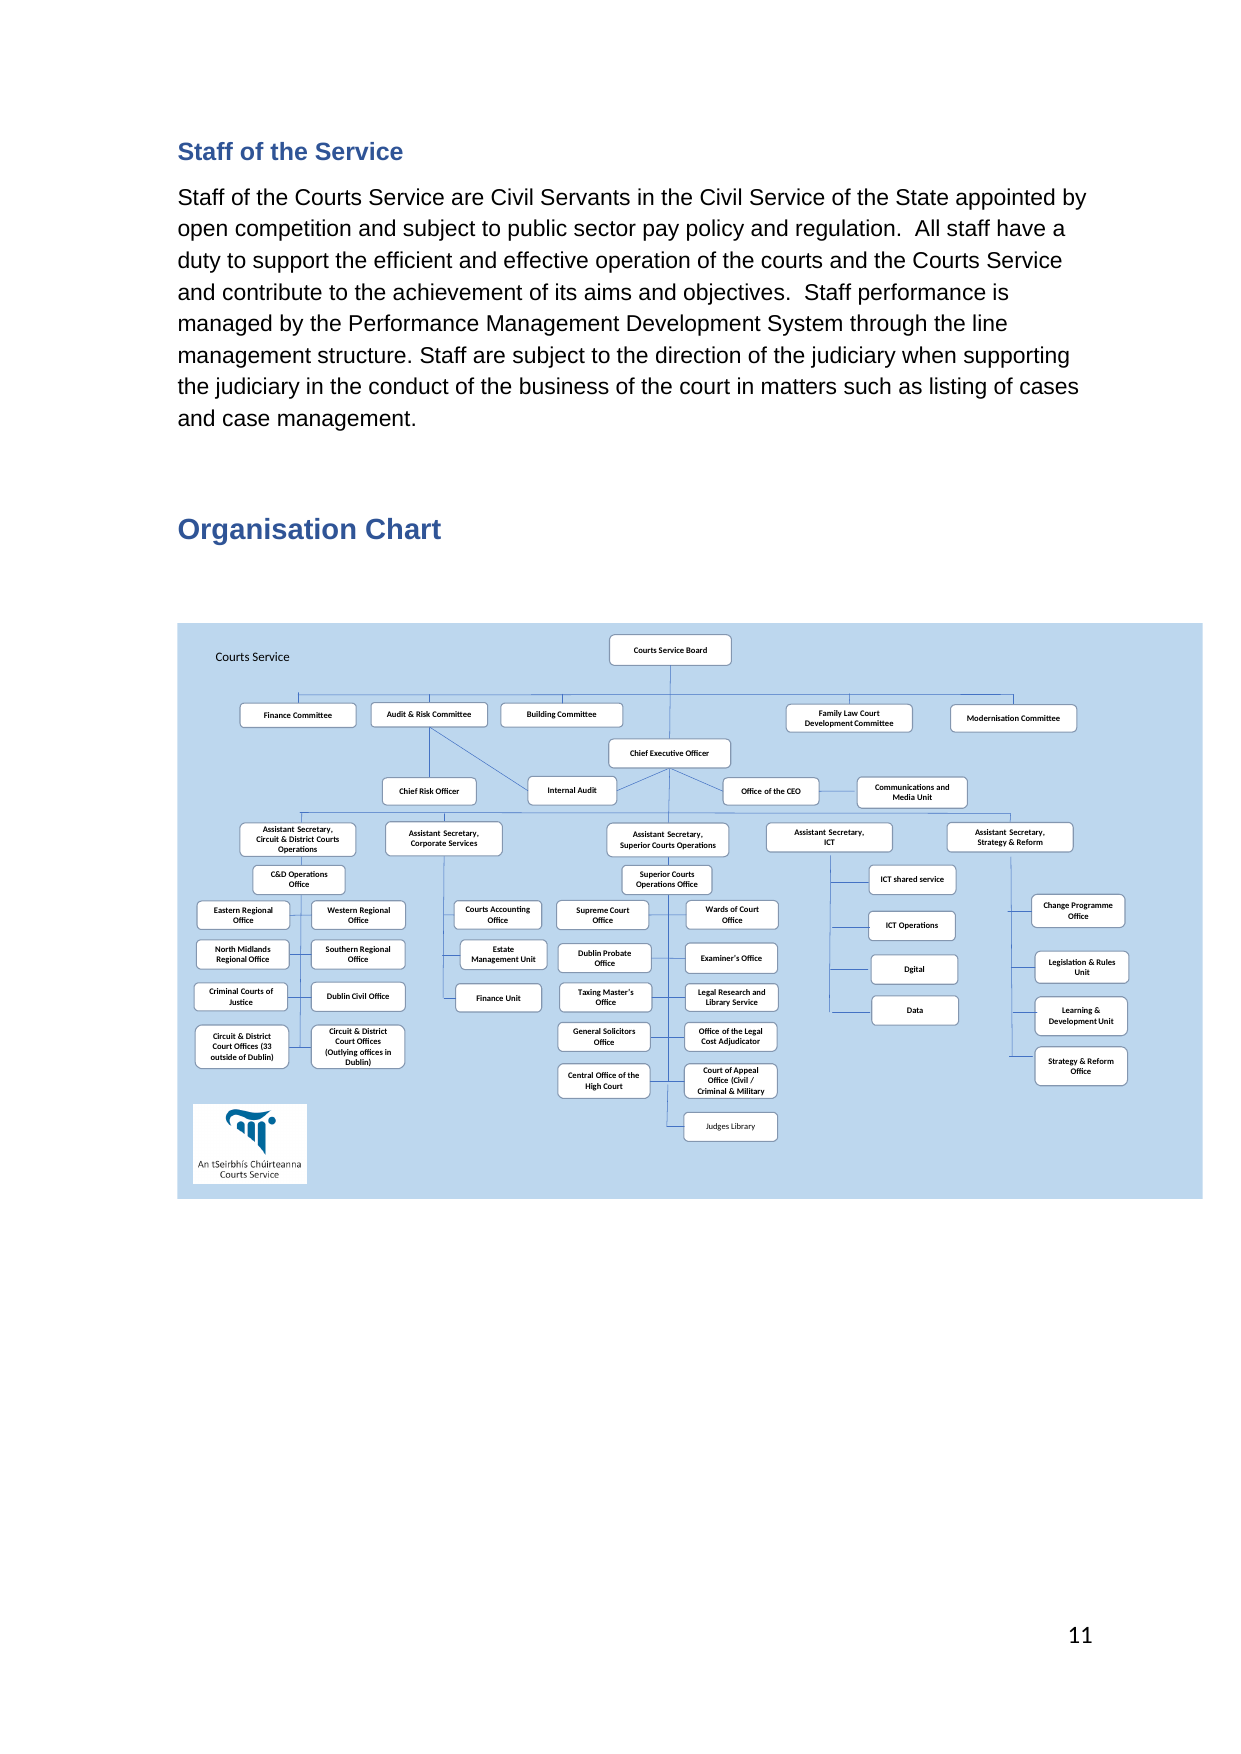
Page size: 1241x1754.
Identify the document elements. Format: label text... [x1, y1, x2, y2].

subtitle Organisation Chart [177, 512, 1092, 545]
text Staff of the Courts Service are Civil Servants in the Civil Service of the State appointed by open competition and subject to public sector pay policy and regulation. All staff have a duty to support the efficient and effective operation of the courts and the Courts Service and contribute to the achievement of its aims and objectives. Staff performance is managed by the Performance Management Development System through the line management structure. Staff are subject to the direction of the judiciary when supporting the judiciary in the conduct of the business of the court in matters such as listing of cases and case management. [177, 184, 1092, 431]
text Staff of the Service [177, 137, 1092, 166]
